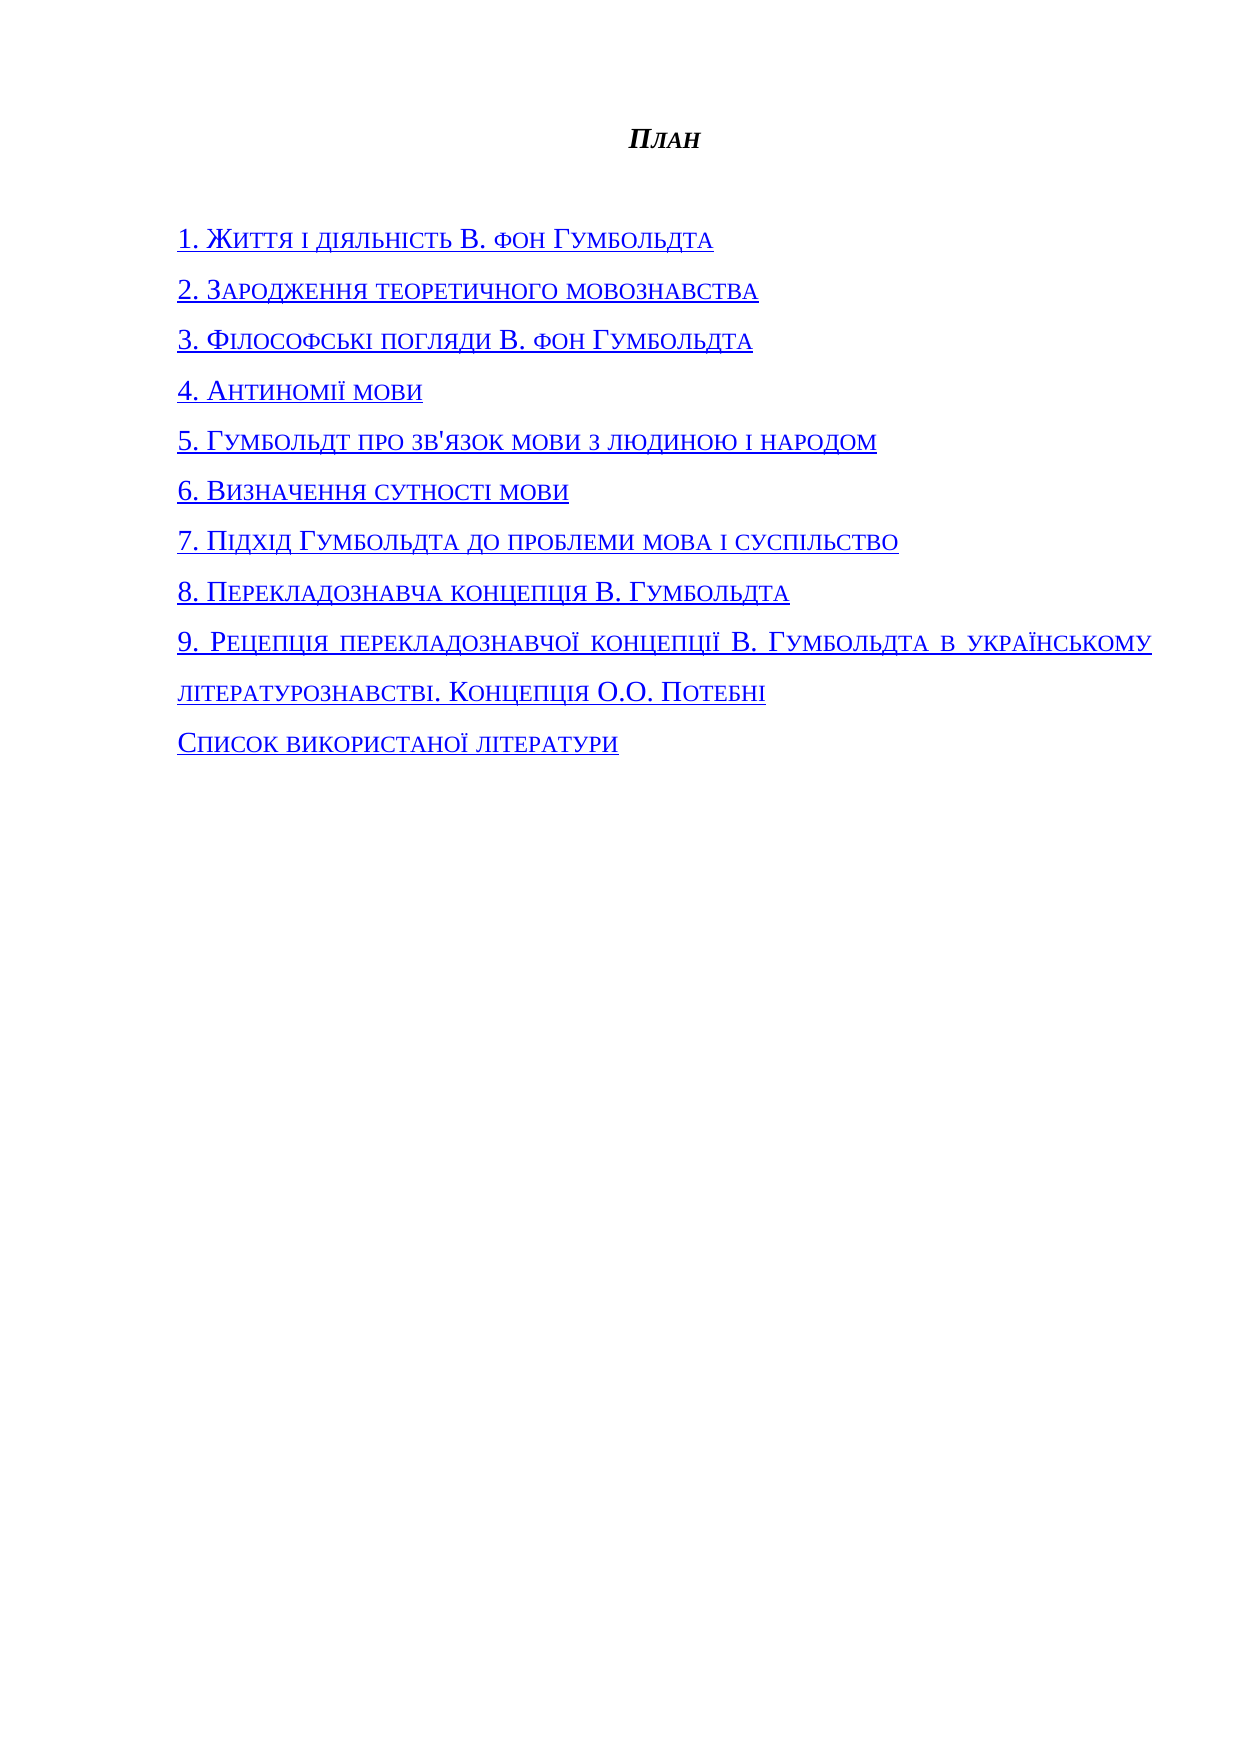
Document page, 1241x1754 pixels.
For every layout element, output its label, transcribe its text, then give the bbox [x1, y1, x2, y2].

text 6. Визначення сутності мови [177, 473, 1152, 507]
text 9. Рецепція перекладознавчої концепції В. Гумбольдта в українському літературознавстві. Концепція О.О. Потебні [177, 624, 1152, 653]
text 2. Зародження теоретичного мовознавства [177, 272, 1152, 306]
text 1. Життя і діяльність В. фон Гумбольдта [177, 222, 1152, 255]
text План [177, 121, 1152, 154]
text Список використаної літератури [177, 725, 1152, 758]
text 7. Підхід Гумбольдта до проблеми мова і суспільство [177, 523, 1152, 557]
text 5. Гумбольдт про зв'язок мови з людиною і народом [177, 423, 1152, 456]
text 8. Перекладознавча концепція В. Гумбольдта [177, 574, 1152, 607]
text 3. Філософські погляди В. фон Гумбольдта [177, 322, 1152, 356]
text 4. Антиномії мови [177, 373, 1152, 406]
text 9. Рецепція перекладознавчої концепції В. Гумбольдта в українському літературознавстві. Концепція О.О. Потебні [177, 655, 1152, 708]
